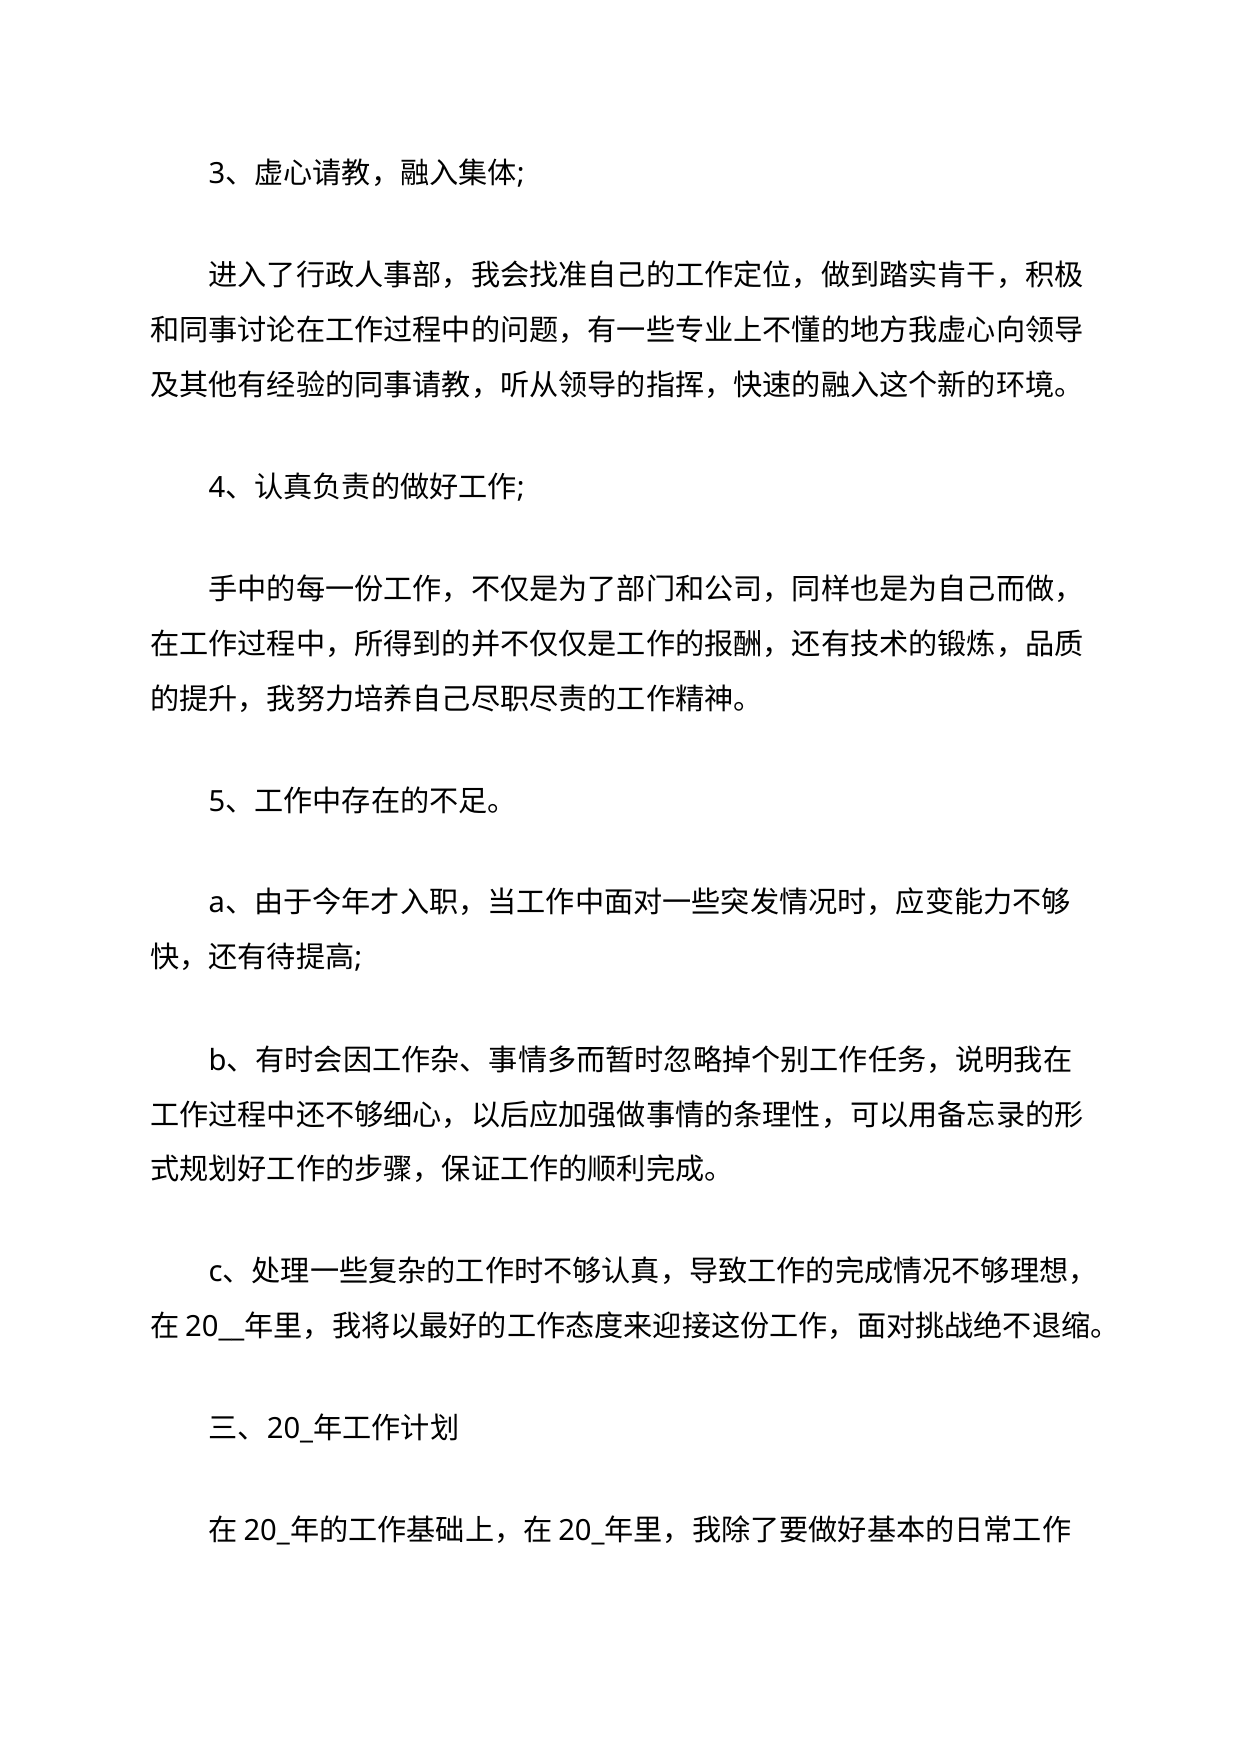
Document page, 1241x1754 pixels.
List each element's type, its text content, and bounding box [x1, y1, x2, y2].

text b、有时会因工作杂、事情多而暂时忽略掉个别工作任务，说明我在工作过程中还不够细心，以后应加强做事情的条理性，可以用备忘录的形式规划好工作的步骤，保证工作的顺利完成。 [150, 1036, 1090, 1188]
text 3、虚心请教，融入集体; [150, 150, 1090, 192]
text c、处理一些复杂的工作时不够认真，导致工作的完成情况不够理想，在20__年里，我将以最好的工作态度来迎接这份工作，面对挑战绝不退缩。 [150, 1248, 1090, 1345]
text a、由于今年才入职，当工作中面对一些突发情况时，应变能力不够快，还有待提高; [150, 879, 1090, 976]
text 手中的每一份工作，不仅是为了部门和公司，同样也是为自己而做，在工作过程中，所得到的并不仅仅是工作的报酬，还有技术的锻炼，品质的提升，我努力培养自己尽职尽责的工作精神。 [150, 566, 1090, 718]
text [150, 1507, 1090, 1549]
text 进入了行政人事部，我会找准自己的工作定位，做到踏实肯干，积极和同事讨论在工作过程中的问题，有一些专业上不懂的地方我虚心向领导及其他有经验的同事请教，听从领导的指挥，快速的融入这个新的环境。 [150, 252, 1090, 404]
text 5、工作中存在的不足。 [150, 777, 1090, 819]
text 三、20_年工作计划 [150, 1405, 1090, 1447]
text 4、认真负责的做好工作; [150, 463, 1090, 506]
